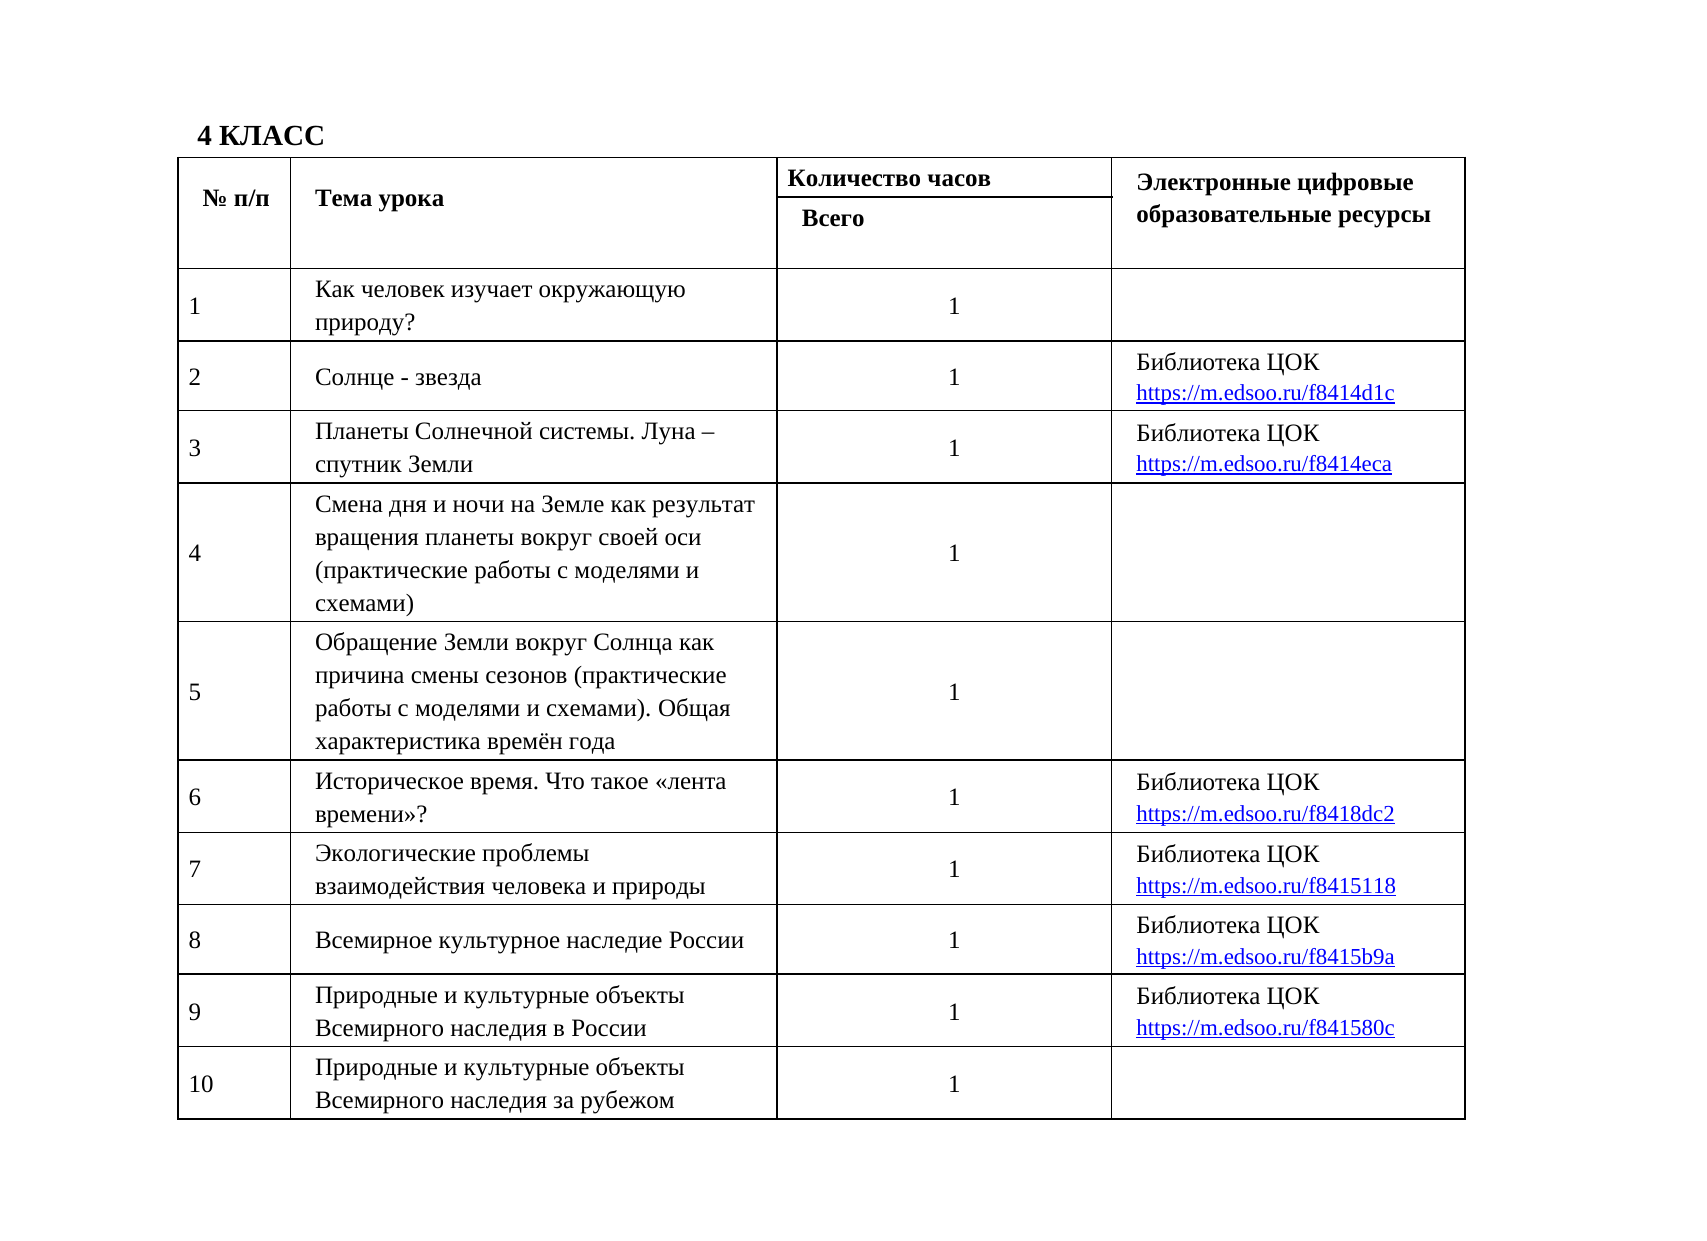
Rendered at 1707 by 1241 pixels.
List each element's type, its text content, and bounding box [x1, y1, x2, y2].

table_cell 4 [179, 484, 290, 621]
table_cell Библиотека ЦОК https://m.edsoo.ru/f841580c [1112, 975, 1464, 1046]
table_cell 1 [179, 269, 290, 340]
table_cell 1 [778, 975, 1111, 1046]
table_cell Смена дня и ночи на Земле как результат вращения планеты вокруг своей оси (практические работы с моделями и схемами) [291, 484, 776, 621]
table_cell 9 [179, 975, 290, 1046]
table_cell Всего [778, 198, 1111, 268]
table_cell 8 [179, 905, 290, 973]
table_cell 1 [778, 1047, 1111, 1118]
table_cell Природные и культурные объекты Всемирного наследия в России [291, 975, 776, 1046]
table_cell 1 [778, 761, 1111, 831]
table_cell 1 [778, 269, 1111, 340]
table_cell Библиотека ЦОК https://m.edsoo.ru/f8415b9a [1112, 905, 1464, 973]
table_cell Библиотека ЦОК https://m.edsoo.ru/f8414eca [1112, 411, 1464, 482]
table_cell [1112, 269, 1464, 340]
table_cell 5 [179, 622, 290, 759]
table_cell 1 [778, 833, 1111, 904]
table_cell 1 [778, 342, 1111, 410]
table_header Тема урока [291, 158, 776, 268]
table_cell Обращение Земли вокруг Солнца как причина смены сезонов (практические работы с моделями и схемами). Общая характеристика времён года [291, 622, 776, 759]
table_header Электронные цифровые образовательные ресурсы [1112, 158, 1464, 268]
table_cell 7 [179, 833, 290, 904]
table_cell Библиотека ЦОК https://m.edsoo.ru/f8415118 [1112, 833, 1464, 904]
table_cell [1112, 1047, 1464, 1118]
table_header Количество часов [778, 158, 1111, 196]
table_cell 3 [179, 411, 290, 482]
table_cell 1 [778, 411, 1111, 482]
text 4 КЛАСС [190, 118, 1618, 152]
table_header № п/п [179, 158, 290, 268]
table_cell [1112, 484, 1464, 621]
table_cell Солнце - звезда [291, 342, 776, 410]
table_cell Библиотека ЦОК https://m.edsoo.ru/f8418dc2 [1112, 761, 1464, 831]
table_cell Как человек изучает окружающую природу? [291, 269, 776, 340]
table_cell Природные и культурные объекты Всемирного наследия за рубежом [291, 1047, 776, 1118]
table_cell 6 [179, 761, 290, 831]
table_cell 2 [179, 342, 290, 410]
table_cell Экологические проблемы взаимодействия человека и природы [291, 833, 776, 904]
table_cell Библиотека ЦОК https://m.edsoo.ru/f8414d1c [1112, 342, 1464, 410]
table_cell 1 [778, 484, 1111, 621]
table_cell Историческое время. Что такое «лента времени»? [291, 761, 776, 831]
table_cell [1112, 622, 1464, 759]
table_cell 1 [778, 905, 1111, 973]
table_cell Планеты Солнечной системы. Луна – спутник Земли [291, 411, 776, 482]
table_cell 1 [778, 622, 1111, 759]
table_cell 10 [179, 1047, 290, 1118]
table_cell Всемирное культурное наследие России [291, 905, 776, 973]
